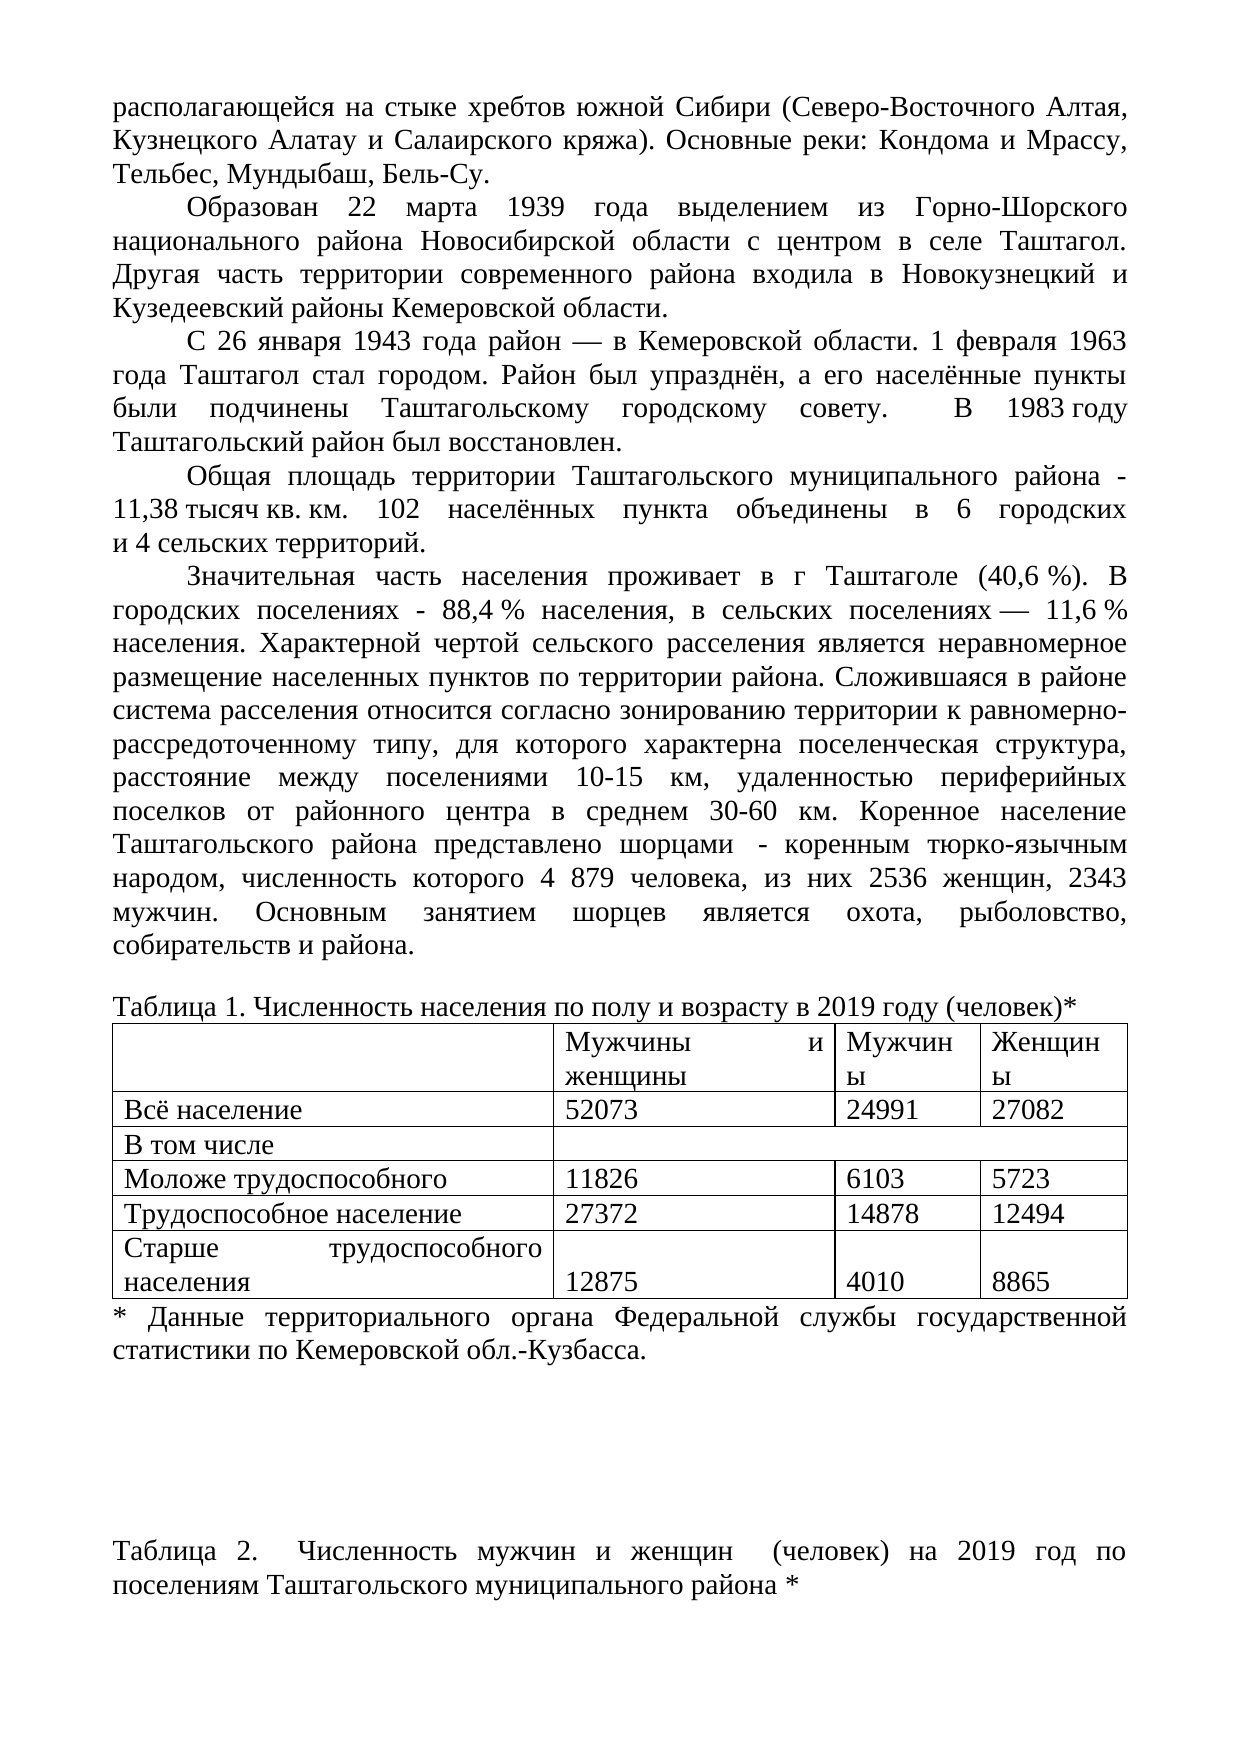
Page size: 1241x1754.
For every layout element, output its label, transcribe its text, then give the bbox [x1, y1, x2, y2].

table_cell 12494 [981, 1196, 1127, 1229]
text Таблица 2. Численность мужчин и женщин (человек) на 2019 год по поселениям Таштагольского муниципального района * [112, 1533, 1128, 1601]
text Общая площадь территории Таштагольского муниципального района - 11,38 тысяч кв. км. 102 населённых пункта объединены в 6 городских и 4 сельских территорий. [112, 458, 1128, 558]
table_cell 11826 [554, 1161, 834, 1195]
text Таблица 1. Численность населения по полу и возрасту в 2019 году (человек)* [112, 989, 1128, 1023]
table_header Мужчины и женщины [554, 1024, 834, 1091]
table_header Мужчины [836, 1024, 980, 1091]
text С 26 января 1943 года район — в Кемеровской области. 1 февраля 1963 года Таштагол стал городом. Район был упразднён, а его населённые пункты были подчинены Таштагольскому городскому совету. В 1983 году Таштагольский район был восстановлен. [112, 323, 1128, 458]
text Значительная часть населения проживает в г Таштаголе (40,6 %). В городских поселениях - 88,4 % населения, в сельских поселениях — 11,6 % населения. Характерной чертой сельского расселения является неравномерное размещение населенных пунктов по территории района. Сложившаяся в районе система расселения относится согласно зонированию территории к равномерно-рассредоточенному типу, для которого характерна поселенческая структура, расстояние между поселениями 10-15 км, удаленностью периферийных поселков от районного центра в среднем 30-60 км. Коренное население Таштагольского района представлено шорцами - коренным тюрко-язычным народом, численность которого 4 879 человека, из них 2536 женщин, 2343 мужчин. Основным занятием шорцев является охота, рыболовство, собирательств и района. [112, 558, 1128, 961]
table_cell В том числе [113, 1127, 553, 1160]
text * Данные территориального органа Федеральной службы государственной статистики по Кемеровской обл.-Кузбасса. [112, 1299, 1128, 1366]
table_cell Старше трудоспособного населения [113, 1231, 553, 1298]
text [112, 89, 1128, 189]
table_cell Моложе трудоспособного [113, 1161, 553, 1195]
table_cell 52073 [554, 1092, 834, 1126]
table_cell [554, 1127, 1127, 1160]
text Образован 22 марта 1939 года выделением из Горно-Шорского национального района Новосибирской области с центром в селе Таштагол. Другая часть территории современного района входила в Новокузнецкий и Кузедеевский районы Кемеровской области. [112, 189, 1128, 323]
table_cell Всё население [113, 1092, 553, 1126]
table_cell 27372 [554, 1196, 834, 1229]
table_cell Трудоспособное население [113, 1196, 553, 1229]
table_header Женщины [981, 1024, 1127, 1091]
table_cell 5723 [981, 1161, 1127, 1195]
table_cell 27082 [981, 1092, 1127, 1126]
table_cell 14878 [836, 1196, 980, 1229]
table_header [113, 1024, 553, 1091]
table_cell 24991 [836, 1092, 980, 1126]
table_cell 6103 [836, 1161, 980, 1195]
table_cell 8865 [981, 1231, 1127, 1298]
table_cell 12875 [554, 1231, 834, 1298]
table_cell 4010 [836, 1231, 980, 1298]
